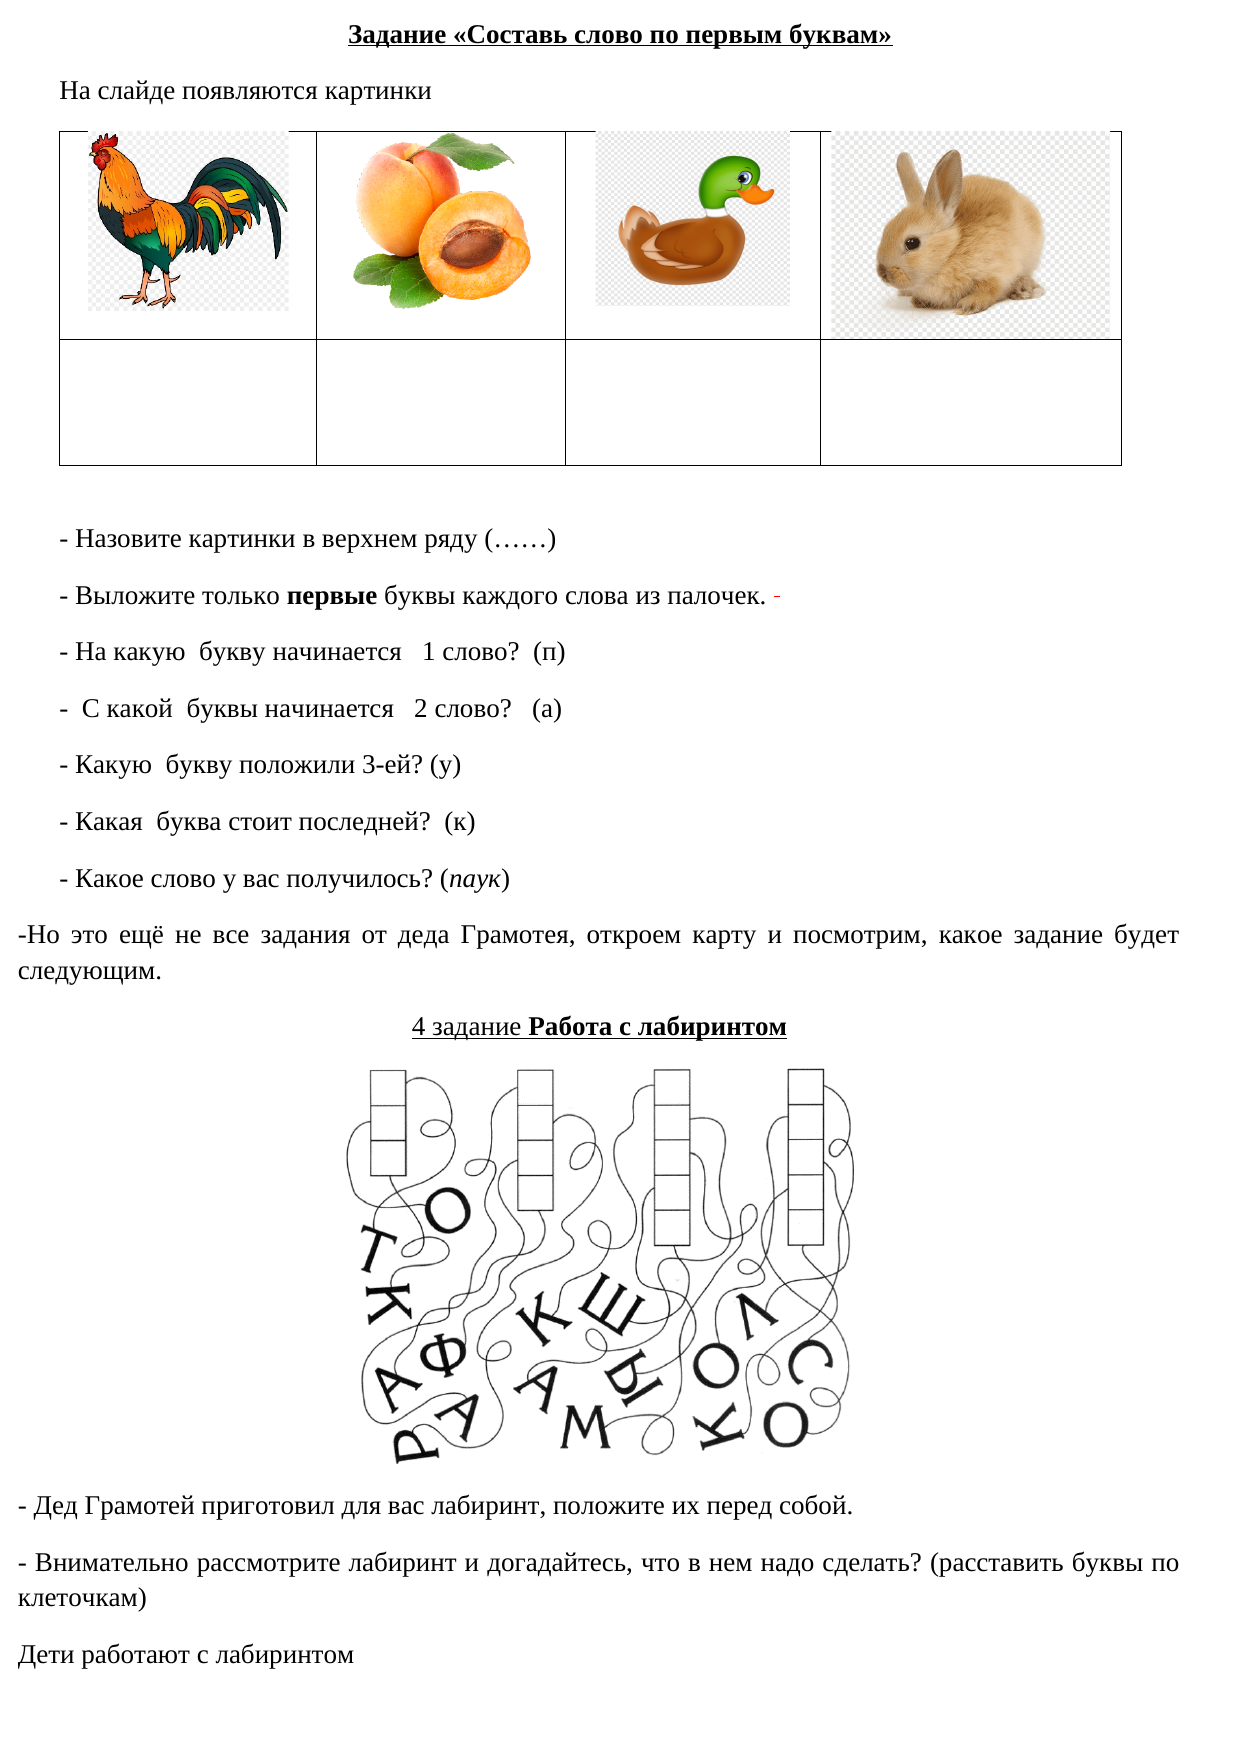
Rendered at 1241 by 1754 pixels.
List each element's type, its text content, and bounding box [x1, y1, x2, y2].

picture [595, 131, 790, 306]
picture [87, 131, 289, 311]
text - Какое слово у вас получилось? (паук) [59, 862, 1181, 893]
table_header [317, 132, 565, 339]
text 4 задание Работа с лабиринтом [18, 1011, 1181, 1042]
text Задание «Составь слово по первым буквам» [59, 18, 1181, 49]
text На слайде появляются картинки [59, 74, 1181, 105]
text - Дед Грамотей приготовил для вас лабиринт, положите их перед собой. [18, 1489, 1181, 1520]
text - Выложите только первые буквы каждого слова из палочек. [59, 579, 1181, 610]
table_header [1111, 132, 1121, 339]
text - Назовите картинки в верхнем ряду (……) [59, 522, 1181, 553]
table_header [821, 132, 831, 339]
table_cell [60, 340, 316, 465]
table_header [566, 132, 820, 339]
table_cell [566, 340, 820, 465]
text - С какой буквы начинается 2 слово? (а) [59, 692, 1181, 723]
text - Какая буква стоит последней? (к) [59, 805, 1181, 836]
text - Внимательно рассмотрите лабиринт и догадайтесь, что в нем надо сделать? (расставить буквы по клеточкам) [18, 1546, 1181, 1612]
table_header [60, 132, 316, 339]
table_cell [821, 340, 1121, 465]
picture [351, 131, 532, 310]
text - На какую букву начинается 1 слово? (п) [59, 635, 1181, 667]
picture [831, 131, 1111, 339]
text - Какую букву положили 3-ей? (у) [59, 748, 1181, 780]
picture [344, 1067, 855, 1464]
table_cell [317, 340, 565, 465]
text Дети работают с лабиринтом [18, 1638, 1181, 1669]
text -Но это ещё не все задания от деда Грамотея, откроем карту и посмотрим, какое задание будет следующим. [18, 918, 1181, 985]
